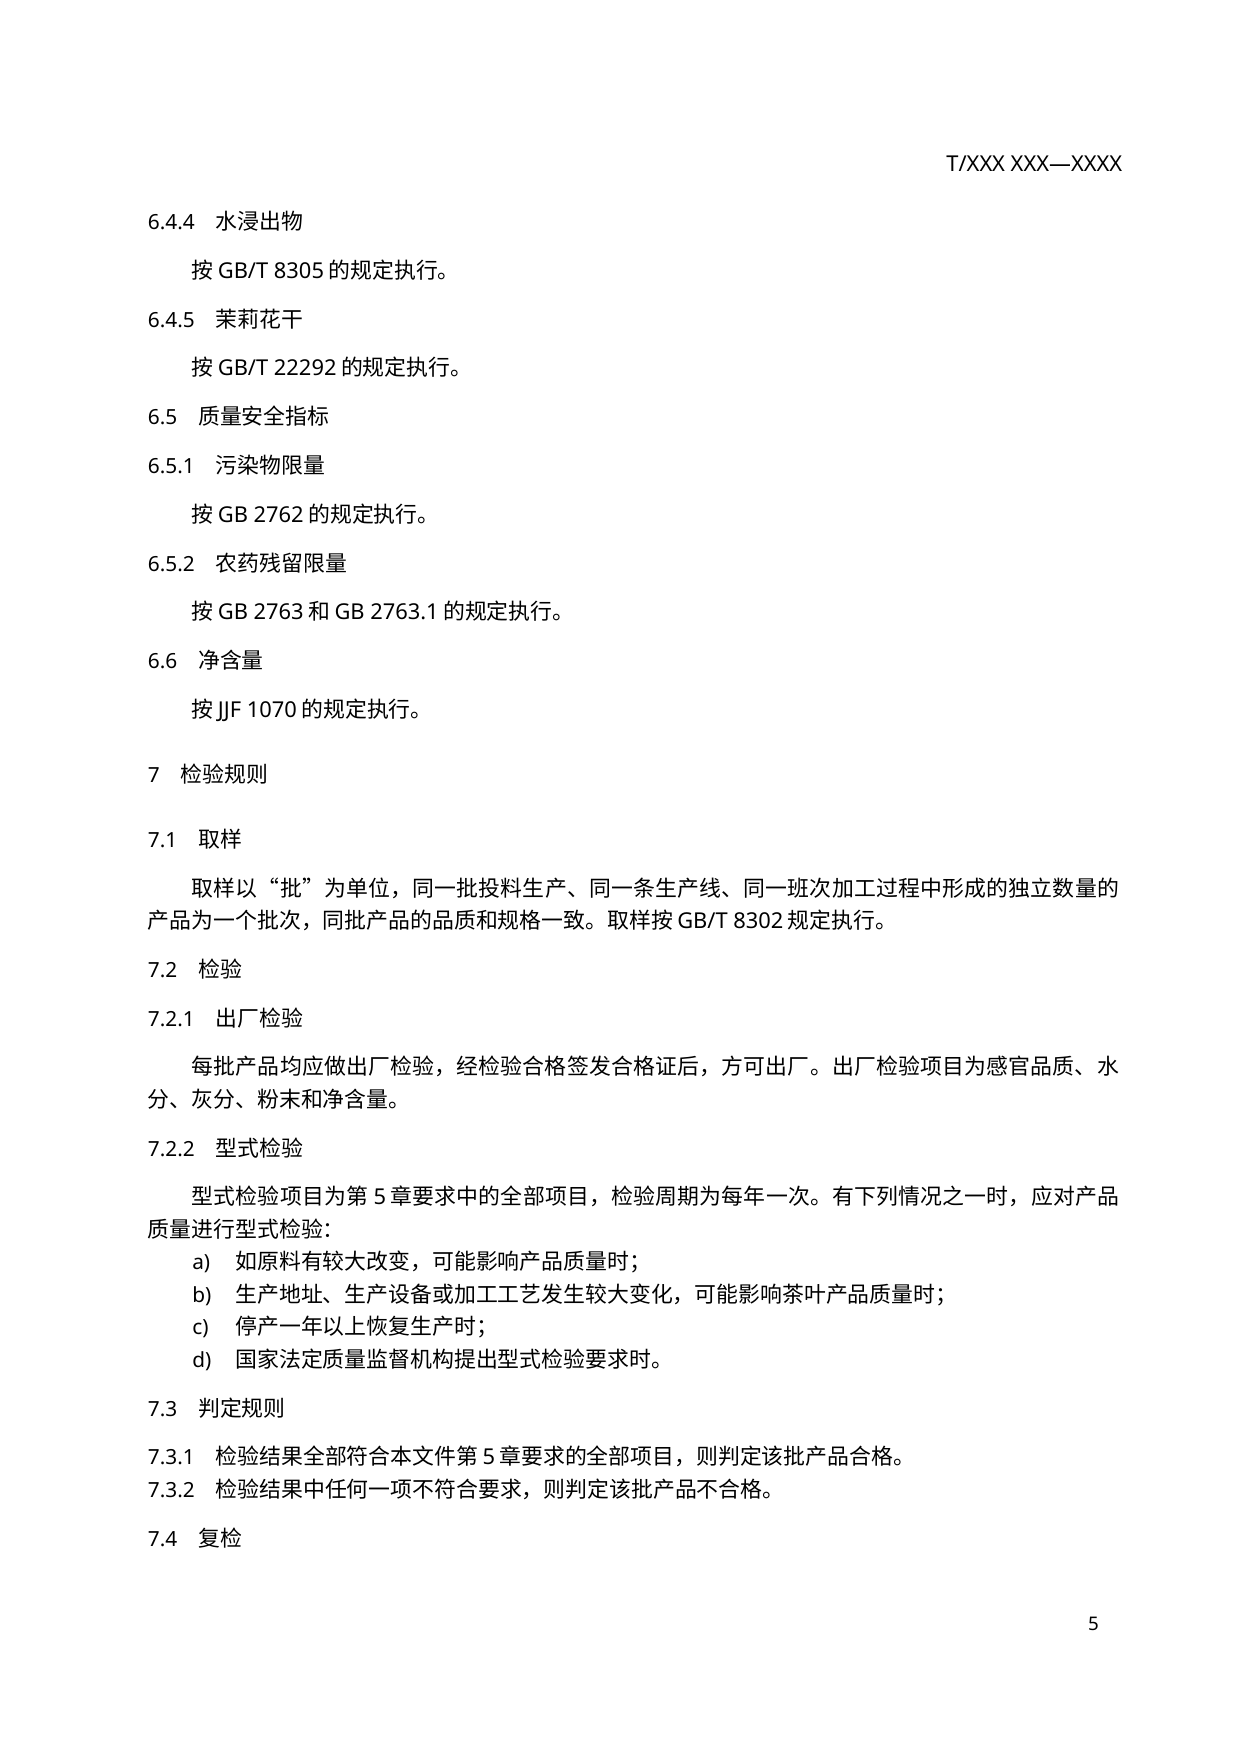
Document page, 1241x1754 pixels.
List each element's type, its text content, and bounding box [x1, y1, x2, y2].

text 国家法定质量监督机构提出型式检验要求时。 [192, 1341, 1122, 1374]
text 判定规则 [148, 1390, 1122, 1423]
text 按GB 2763和GB 2763.1的规定执行。 [148, 594, 1122, 626]
text 按GB/T 8305的规定执行。 [148, 253, 1122, 285]
text 污染物限量 [148, 448, 1122, 480]
text 水浸出物 [148, 204, 1122, 236]
text 质量安全指标 [148, 399, 1122, 431]
text 取样以“批”为单位，同一批投料生产、同一条生产线、同一班次加工过程中形成的独立数量的产品为一个批次，同批产品的品质和规格一致。取样按GB/T 8302规定执行。 [148, 870, 1122, 935]
text 农药残留限量 [148, 545, 1122, 578]
text 出厂检验 [148, 1000, 1122, 1033]
text 按JJF 1070的规定执行。 [148, 691, 1122, 724]
text 茉莉花干 [148, 301, 1122, 334]
text 按GB/T 22292的规定执行。 [148, 350, 1122, 383]
text 型式检验 [148, 1130, 1122, 1163]
text 检验结果中任何一项不符合要求，则判定该批产品不合格。 [148, 1471, 1122, 1504]
text 检验结果全部符合本文件第5章要求的全部项目，则判定该批产品合格。 [148, 1439, 1122, 1471]
text 检验规则 [148, 756, 1122, 789]
text 停产一年以上恢复生产时； [192, 1309, 1122, 1341]
text 净含量 [148, 643, 1122, 675]
text 型式检验项目为第5章要求中的全部项目，检验周期为每年一次。有下列情况之一时，应对产品质量进行型式检验： [148, 1179, 1122, 1244]
text 如原料有较大改变，可能影响产品质量时； [192, 1244, 1122, 1276]
text 取样 [148, 821, 1122, 854]
text 复检 [148, 1520, 1122, 1553]
text 生产地址、生产设备或加工工艺发生较大变化，可能影响茶叶产品质量时； [192, 1276, 1122, 1309]
text 检验 [148, 951, 1122, 984]
text 每批产品均应做出厂检验，经检验合格签发合格证后，方可出厂。出厂检验项目为感官品质、水分、灰分、粉末和净含量。 [148, 1049, 1122, 1114]
text 按GB 2762的规定执行。 [148, 496, 1122, 529]
